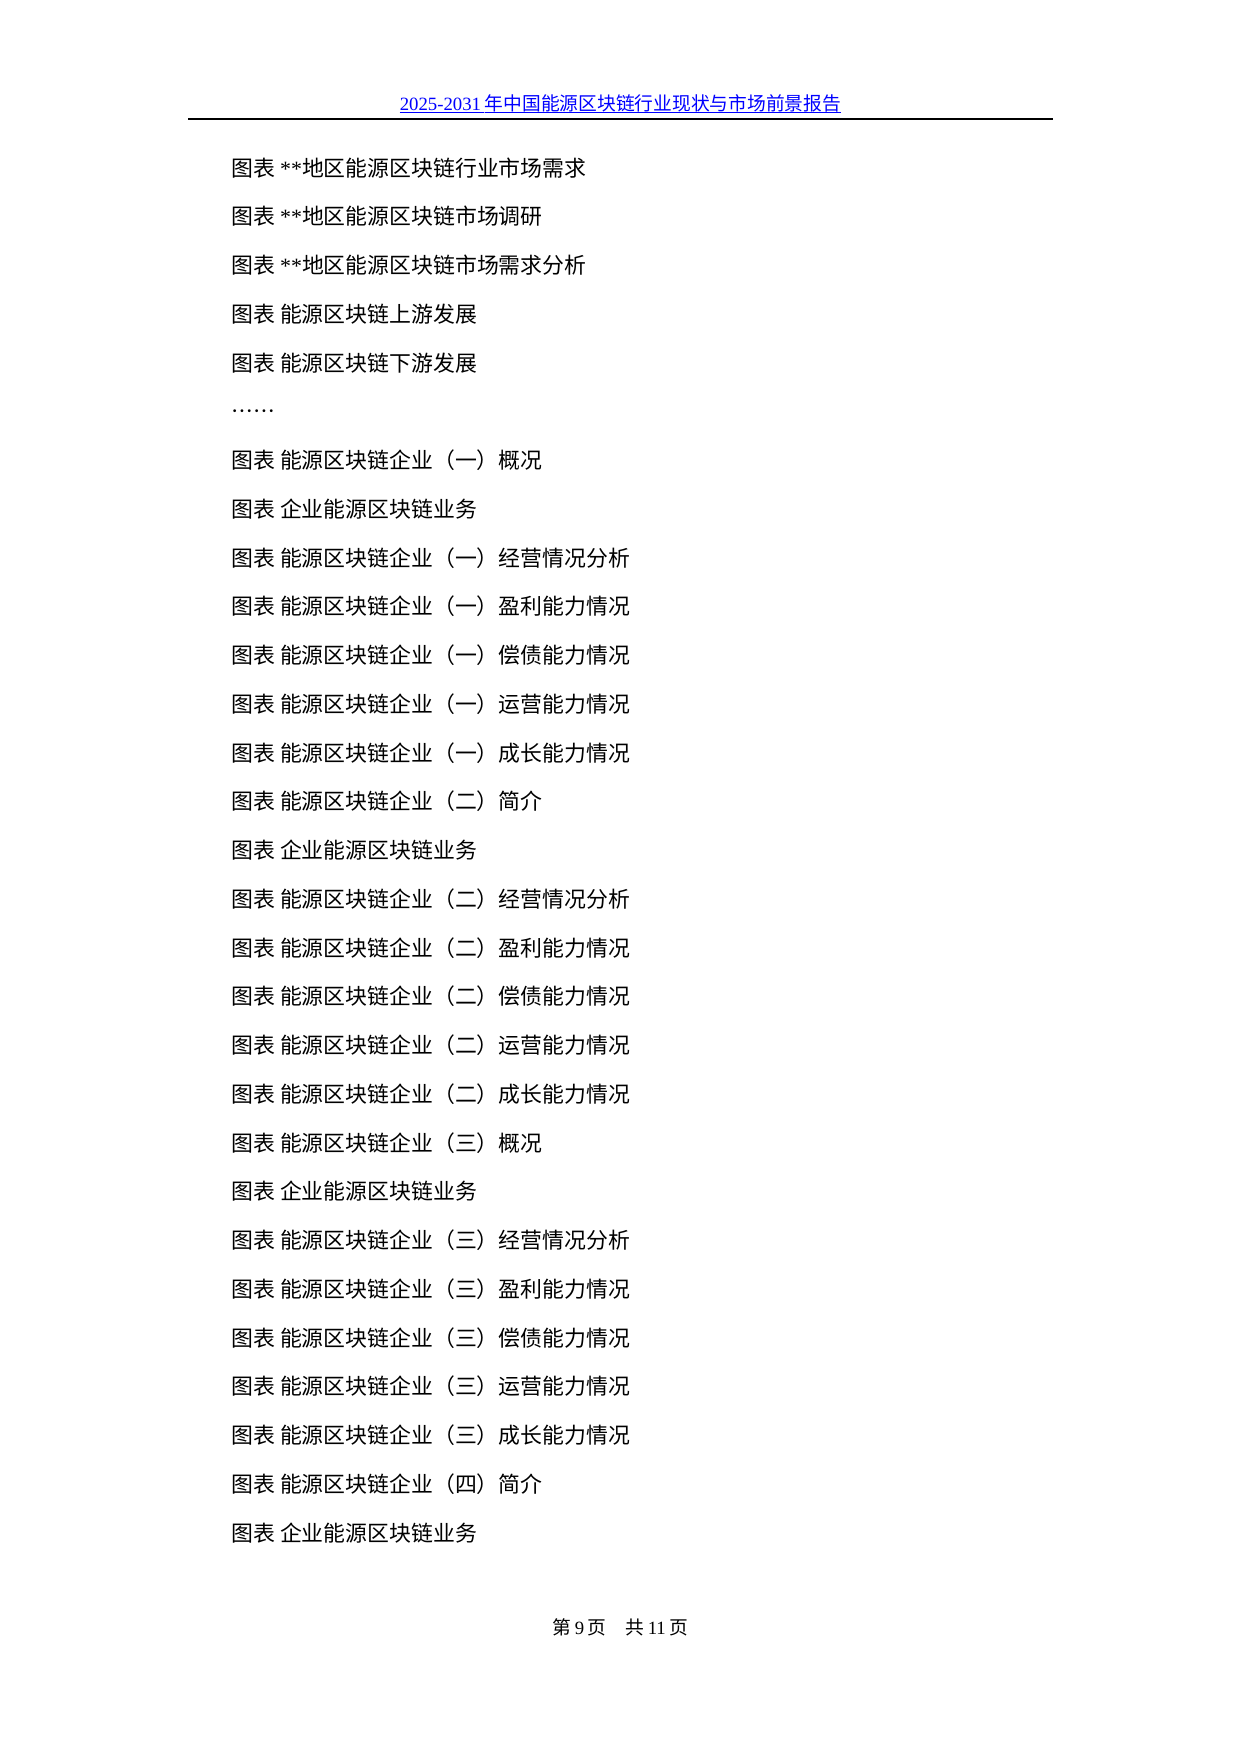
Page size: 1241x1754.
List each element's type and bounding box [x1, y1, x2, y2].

text [187, 150, 1053, 1548]
